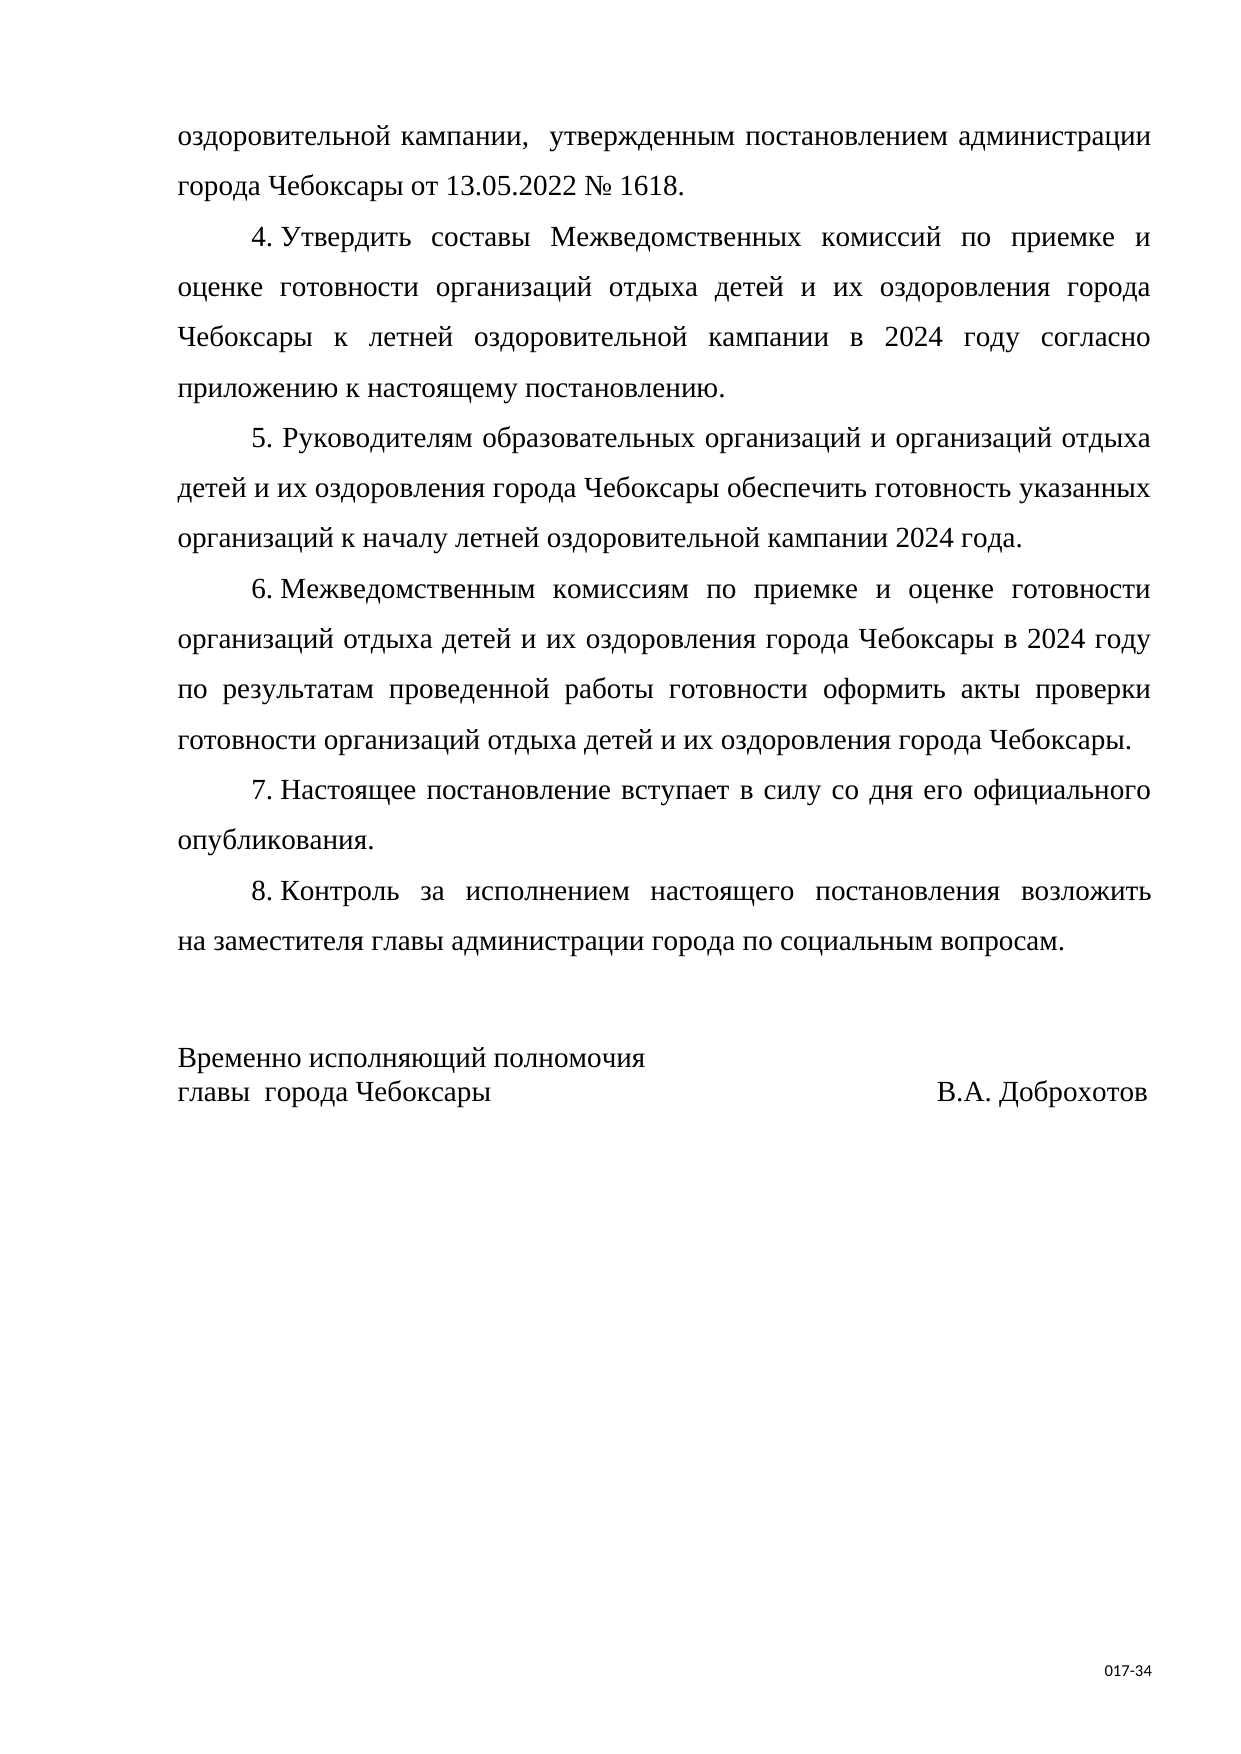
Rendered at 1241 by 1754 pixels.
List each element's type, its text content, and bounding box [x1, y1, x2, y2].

text 8. Контроль за исполнением настоящего постановления возложить на заместителя главы администрации города по социальным вопросам. [177, 873, 1152, 957]
text главы города Чебоксары В.А. Доброхотов [177, 1074, 1152, 1108]
text 6. Межведомственным комиссиям по приемке и оценке готовности организаций отдыха детей и их оздоровления города Чебоксары в 2024 году по результатам проведенной работы готовности оформить акты проверки готовности организаций отдыха детей и их оздоровления города Чебоксары. [177, 571, 1152, 755]
text Временно исполняющий полномочия [177, 1041, 1152, 1074]
text 7. Настоящее постановление вступает в силу со дня его официального опубликования. [177, 772, 1152, 856]
text 4. Утвердить составы Межведомственных комиссий по приемке и оценке готовности организаций отдыха детей и их оздоровления города Чебоксары к летней оздоровительной кампании в 2024 году согласно приложению к настоящему постановлению. [177, 219, 1152, 403]
text 5. Руководителям образовательных организаций и организаций отдыха детей и их оздоровления города Чебоксары обеспечить готовность указанных организаций к началу летней оздоровительной кампании 2024 года. [177, 420, 1152, 554]
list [177, 118, 1152, 202]
